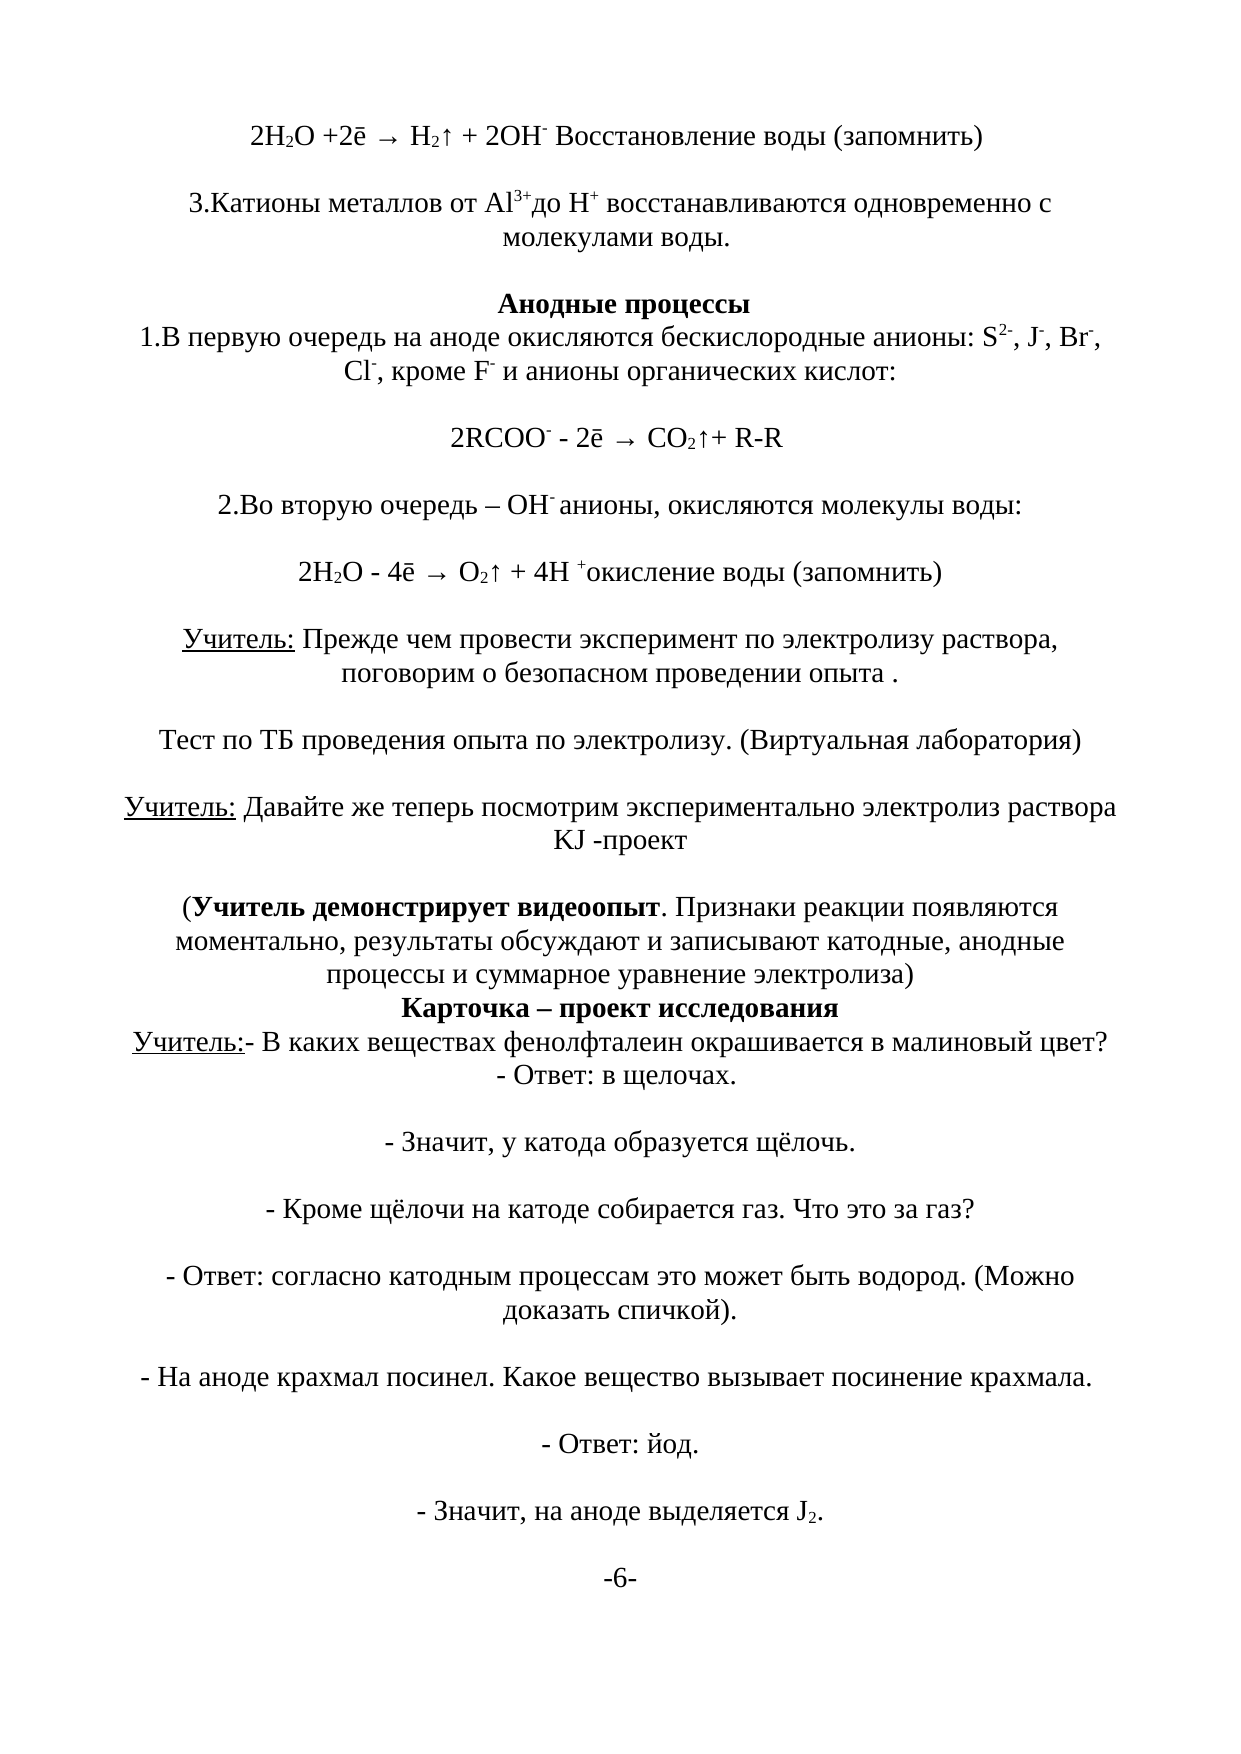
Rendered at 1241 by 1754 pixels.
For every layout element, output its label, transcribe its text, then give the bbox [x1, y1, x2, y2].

text 2Н2О +2ē → Н2↑ + 2ОН- Восстановление воды (запомнить) 3.Катионы металлов от Al3+до H+ восстанавливаются одновременно с молекулами воды. Анодные процессы 1.В первую очередь на аноде окисляются бескислородные анионы: S2-, J-, Br-, Cl-, кроме F- и анионы органических кислот: 2RCOO- - 2ē → CO2↑+ R-R 2.Во вторую очередь – ОН- анионы, окисляются молекулы воды: 2Н2О - 4ē → О2↑ + 4Н +окисление воды (запомнить) Учитель: Прежде чем провести эксперимент по электролизу раствора, поговорим о безопасном проведении опыта . Тест по ТБ проведения опыта по электролизу. (Виртуальная лаборатория) Учитель: Давайте же теперь посмотрим экспериментально электролиз раствора KJ -проект (Учитель демонстрирует видеоопыт. Признаки реакции появляются моментально, результаты обсуждают и записывают катодные, анодные процессы и суммарное уравнение электролиза) Карточка – проект исследования Учитель:- В каких веществах фенолфталеин окрашивается в малиновый цвет? - Ответ: в щелочах. - Значит, у катода образуется щёлочь. - Кроме щёлочи на катоде собирается газ. Что это за газ? - Ответ: согласно катодным процессам это может быть водород. (Можно доказать спичкой). - На аноде крахмал посинел. Какое вещество вызывает посинение крахмала. - Ответ: йод. - Значит, на аноде выделяется J2. -6- [118, 118, 1122, 1594]
